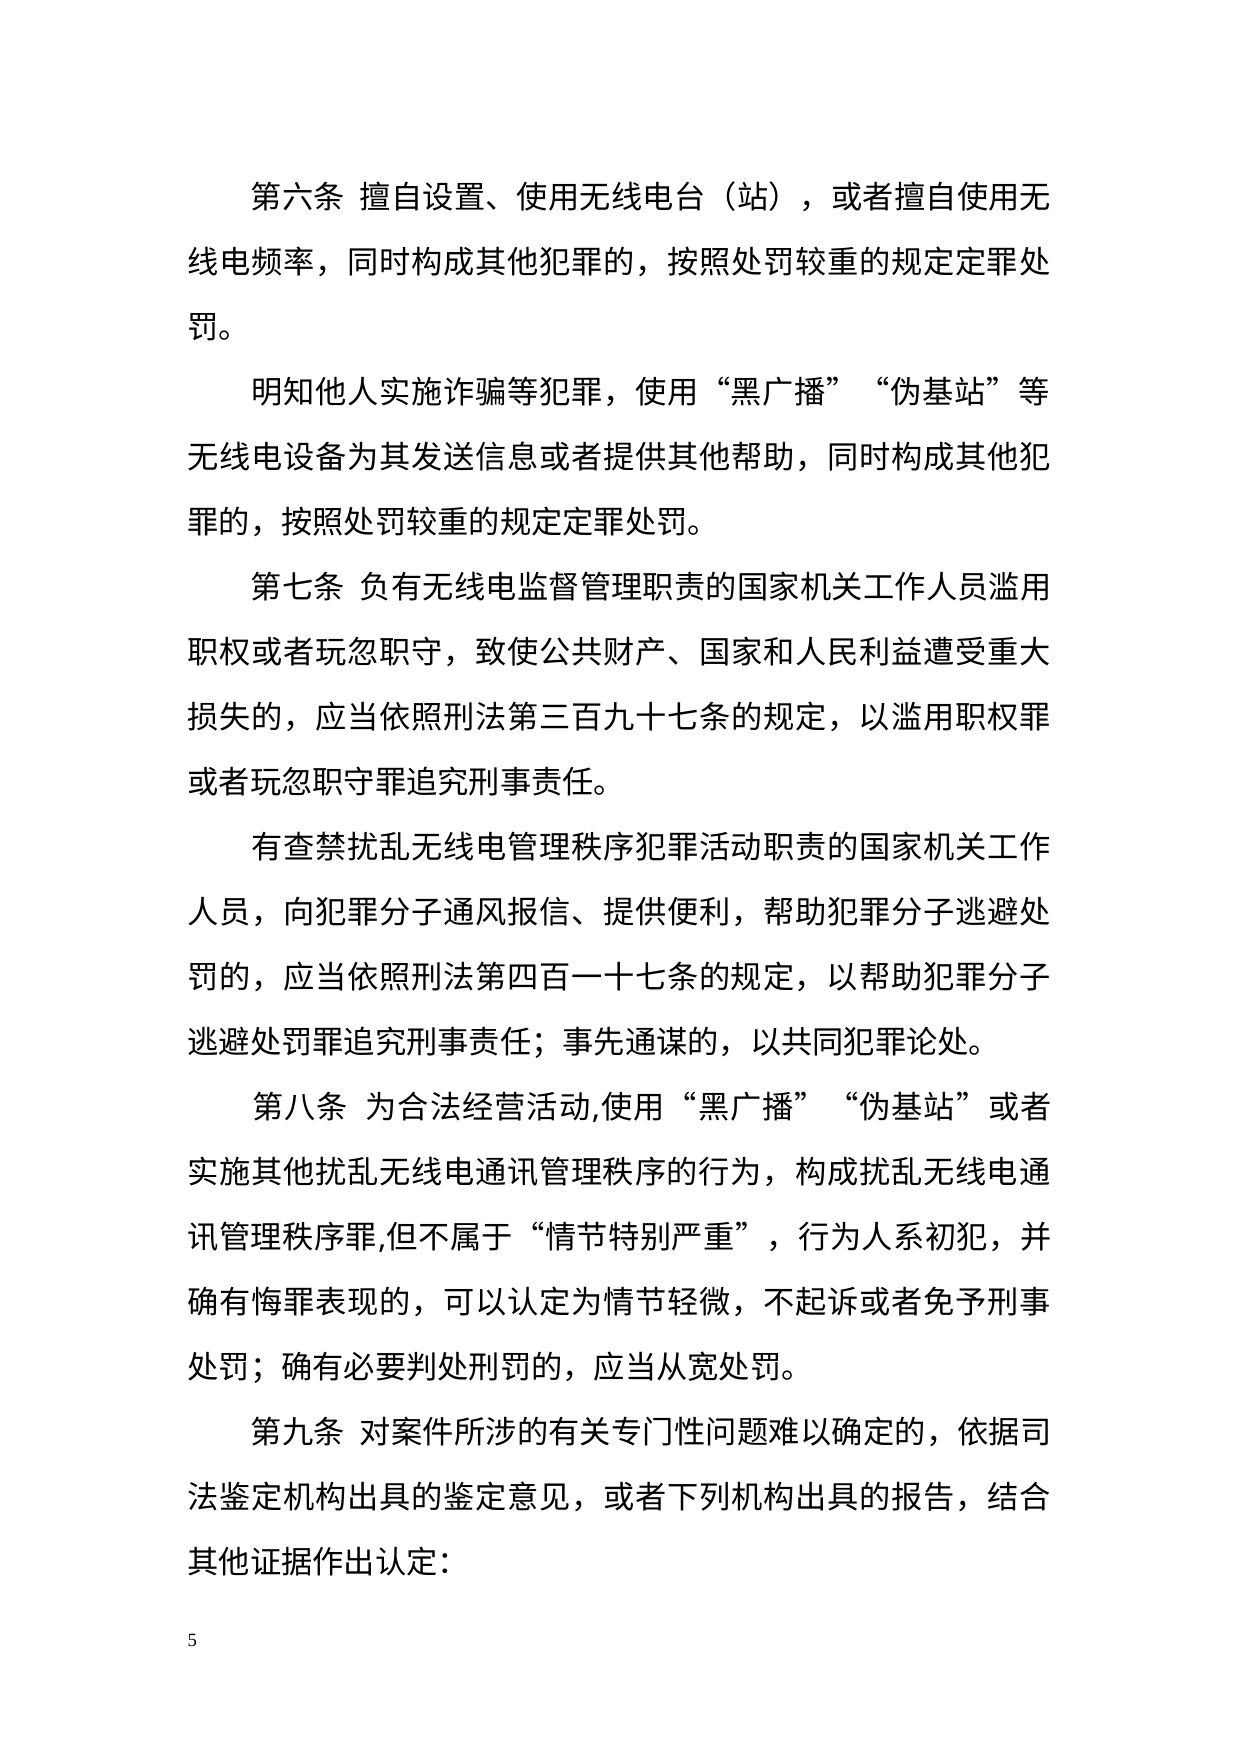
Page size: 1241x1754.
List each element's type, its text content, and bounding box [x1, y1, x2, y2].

text 第九条 对案件所涉的有关专门性问题难以确定的，依据司法鉴定机构出具的鉴定意见，或者下列机构出具的报告，结合其他证据作出认定： [187, 1397, 1053, 1592]
text 有查禁扰乱无线电管理秩序犯罪活动职责的国家机关工作人员，向犯罪分子通风报信、提供便利，帮助犯罪分子逃避处罚的，应当依照刑法第四百一十七条的规定，以帮助犯罪分子逃避处罚罪追究刑事责任；事先通谋的，以共同犯罪论处。 [187, 812, 1053, 1072]
text 第八条 为合法经营活动,使用“黑广播”“伪基站”或者实施其他扰乱无线电通讯管理秩序的行为，构成扰乱无线电通讯管理秩序罪,但不属于“情节特别严重”，行为人系初犯，并确有悔罪表现的，可以认定为情节轻微，不起诉或者免予刑事处罚；确有必要判处刑罚的，应当从宽处罚。 [187, 1072, 1053, 1397]
text 第六条 擅自设置、使用无线电台（站），或者擅自使用无线电频率，同时构成其他犯罪的，按照处罚较重的规定定罪处罚。 [187, 162, 1053, 357]
text 第七条 负有无线电监督管理职责的国家机关工作人员滥用职权或者玩忽职守，致使公共财产、国家和人民利益遭受重大损失的，应当依照刑法第三百九十七条的规定，以滥用职权罪或者玩忽职守罪追究刑事责任。 [187, 552, 1053, 812]
text 明知他人实施诈骗等犯罪，使用“黑广播”“伪基站”等无线电设备为其发送信息或者提供其他帮助，同时构成其他犯罪的，按照处罚较重的规定定罪处罚。 [187, 357, 1053, 552]
